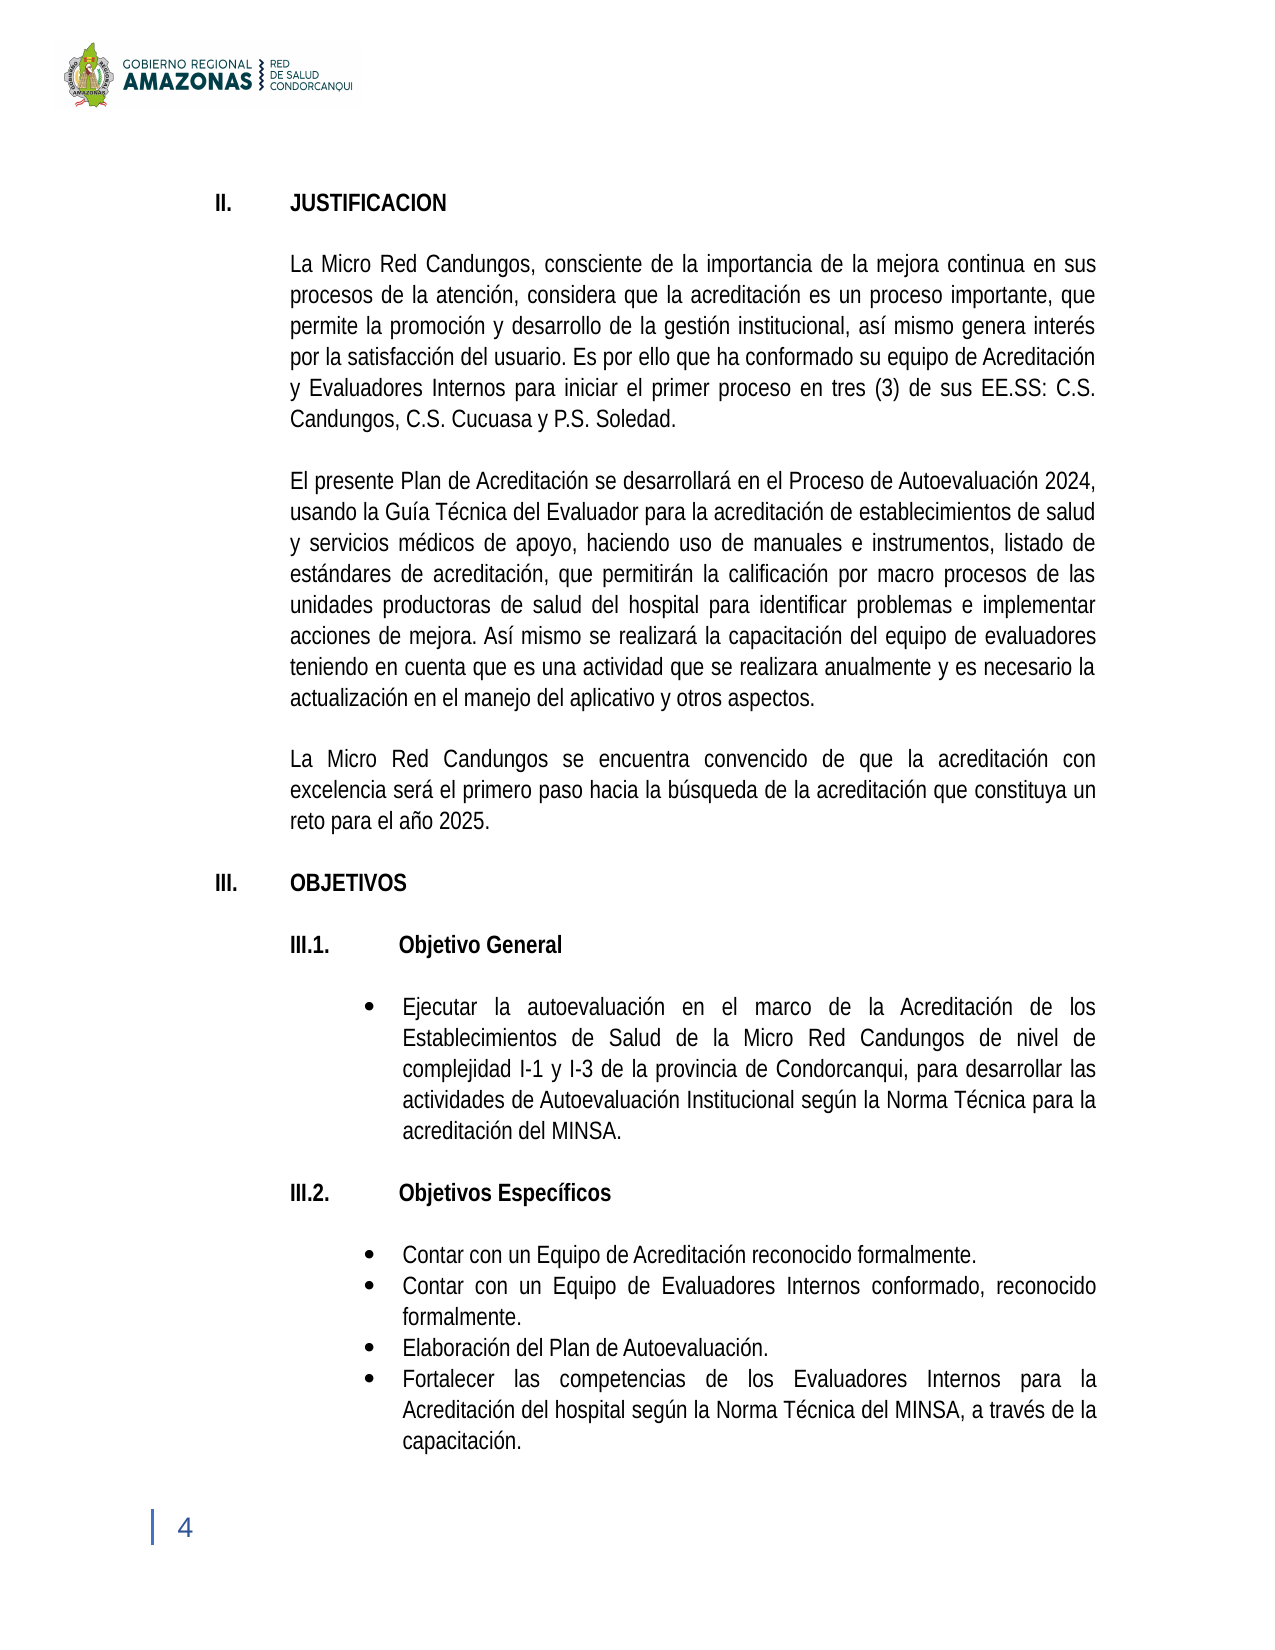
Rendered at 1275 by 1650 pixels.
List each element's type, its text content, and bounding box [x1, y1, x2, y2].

list Elaboración del Plan de Autoevaluación. [365, 1333, 1098, 1362]
list JUSTIFICACION [215, 187, 1098, 216]
list Contar con un Equipo de Evaluadores Internos conformado, reconocido formalmente. [365, 1271, 1098, 1331]
list La Micro Red Candungos se encuentra convencido de que la acreditación con excelencia será el primero paso hacia la búsqueda de la acreditación que constituya un reto para el año 2025. [290, 744, 1098, 835]
list OBJETIVOS [215, 868, 1098, 897]
list Fortalecer las competencias de los Evaluadores Internos para la Acreditación del hospital según la Norma Técnica del MINSA, a través de la capacitación. [365, 1364, 1098, 1455]
list El presente Plan de Acreditación se desarrollará en el Proceso de Autoevaluación 2024, usando la Guía Técnica del Evaluador para la acreditación de establecimientos de salud y servicios médicos de apoyo, haciendo uso de manuales e instrumentos, listado de estándares de acreditación, que permitirán la calificación por macro procesos de las unidades productoras de salud del hospital para identificar problemas e implementar acciones de mejora. Así mismo se realizará la capacitación del equipo de evaluadores teniendo en cuenta que es una actividad que se realizara anualmente y es necesario la actualización en el manejo del aplicativo y otros aspectos. [290, 466, 1098, 711]
list La Micro Red Candungos, consciente de la importancia de la mejora continua en sus procesos de la atención, considera que la acreditación es un proceso importante, que permite la promoción y desarrollo de la gestión institucional, así mismo genera interés por la satisfacción del usuario. Es por ello que ha conformado su equipo de Acreditación y Evaluadores Internos para iniciar el primer proceso en tres (3) de sus EE.SS: C.S. Candungos, C.S. Cucuasa y P.S. Soledad. [290, 249, 1098, 433]
list Ejecutar la autoevaluación en el marco de la Acreditación de los Establecimientos de Salud de la Micro Red Candungos de nivel de complejidad I-1 y I-3 de la provincia de Condorcanqui, para desarrollar las actividades de Autoevaluación Institucional según la Norma Técnica para la acreditación del MINSA. [365, 992, 1098, 1144]
picture [54, 41, 362, 110]
list Objetivo General [290, 930, 1098, 959]
list Objetivos Específicos [290, 1178, 1098, 1206]
list Contar con un Equipo de Acreditación reconocido formalmente. [365, 1239, 1098, 1268]
